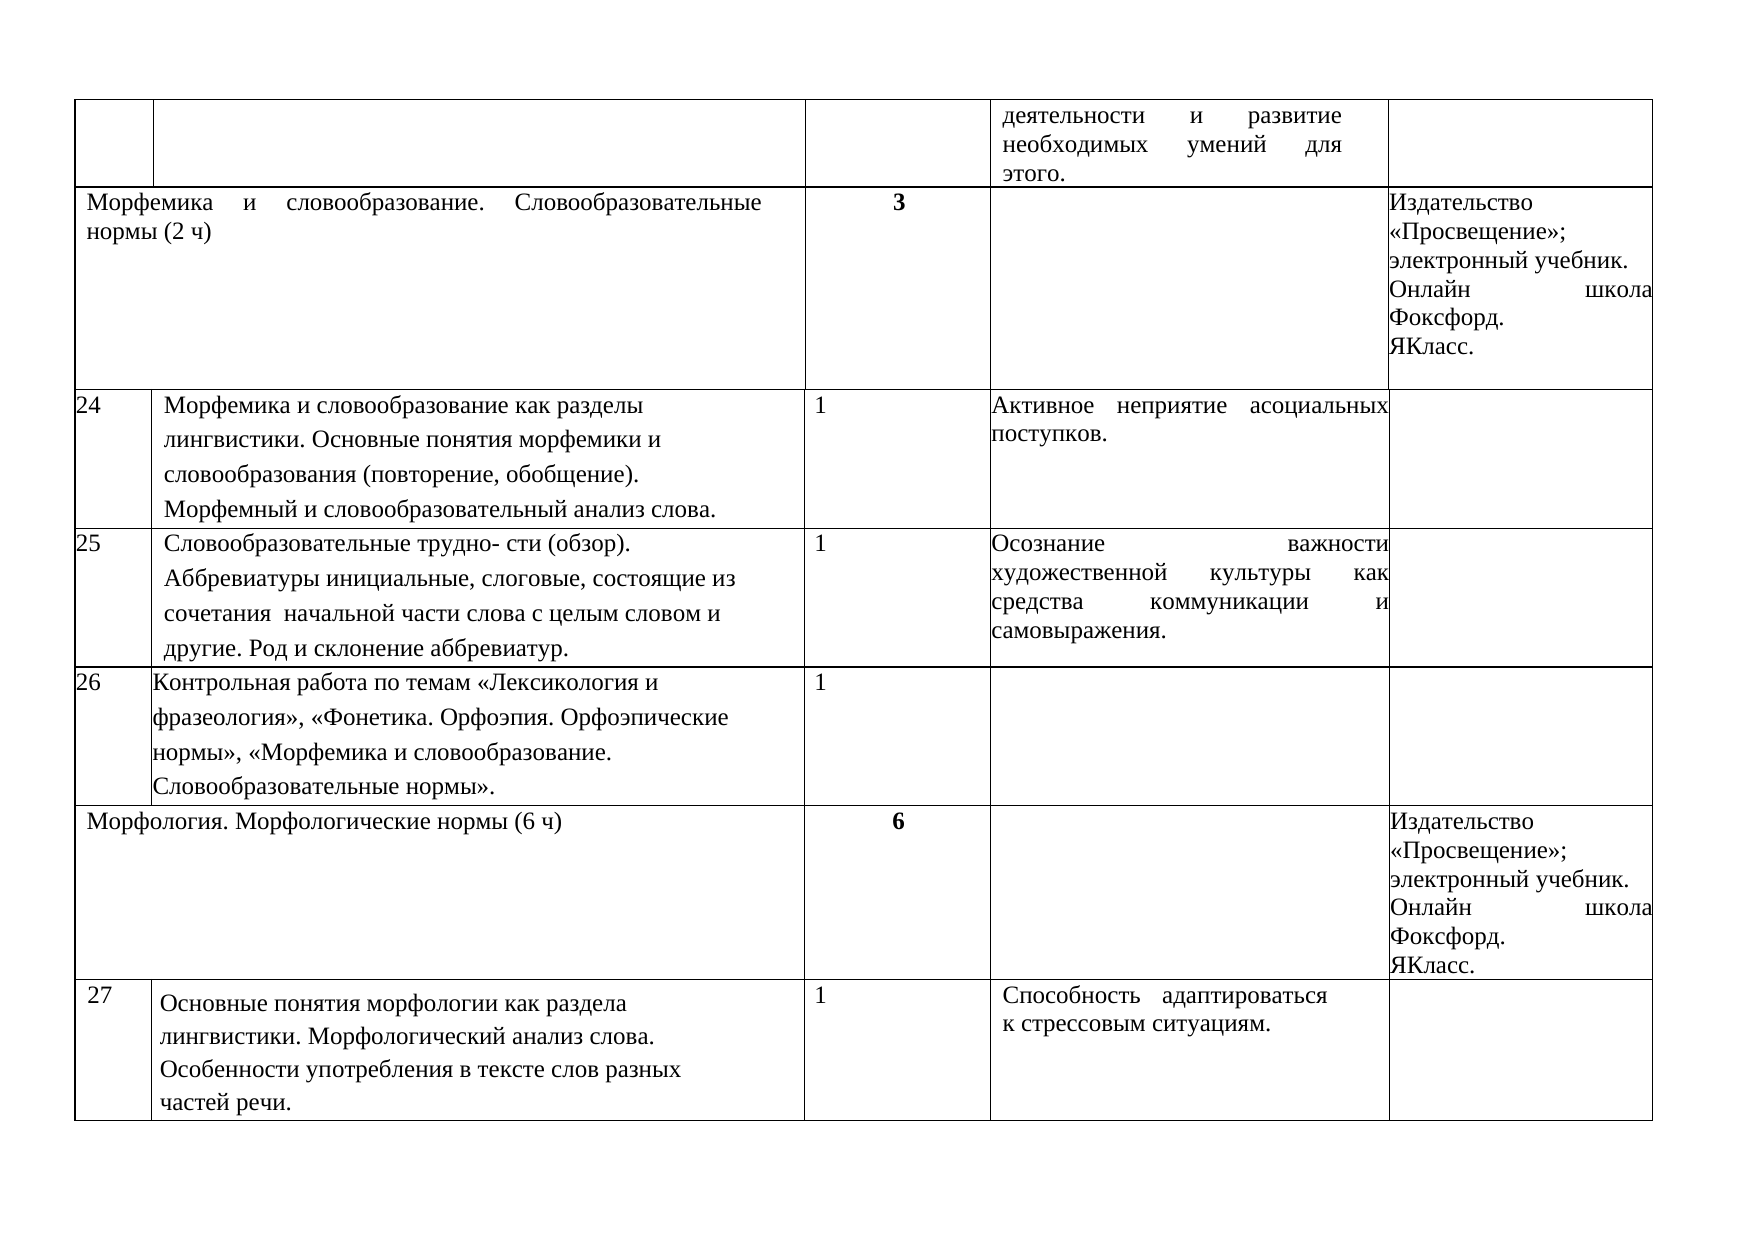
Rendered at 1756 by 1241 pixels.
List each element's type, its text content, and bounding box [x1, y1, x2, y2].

table_cell Способность адаптироваться к стрессовым ситуациям. [991, 980, 1389, 1119]
table_cell 1 [805, 668, 990, 805]
table_cell [1389, 100, 1652, 186]
table_cell 25 [76, 529, 151, 666]
table_cell [991, 806, 1389, 979]
table_cell 27 [76, 980, 151, 1119]
table_cell Морфология. Морфологические нормы (6 ч) [76, 806, 804, 979]
table_cell Контрольная работа по темам «Лексикология и фразеология», «Фонетика. Орфоэпия. Орфоэпические нормы», «Морфемика и словообразование. Словообразовательные нормы». [152, 668, 804, 805]
table_cell Основные понятия морфологии как раздела лингвистики. Морфологический анализ слова. Особенности употребления в тексте слов разных частей речи. [152, 980, 804, 1119]
table_cell Осознание важности художественной культуры как средства коммуникации и самовыражения. [991, 529, 1389, 666]
table_cell [1390, 980, 1652, 1119]
table_cell [991, 188, 1388, 389]
table_cell Морфемика и словообразование. Словообразовательные нормы (2 ч) [76, 188, 805, 389]
table_cell [1390, 390, 1652, 527]
table_cell 23 [76, 100, 153, 186]
table_cell [1390, 529, 1652, 666]
table_cell 1 [805, 529, 990, 666]
table_cell 6 [805, 806, 990, 979]
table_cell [154, 100, 805, 186]
table_cell 1 [805, 980, 990, 1119]
table_cell [991, 668, 1389, 805]
table_cell Издательство «Просвещение»; электронный учебник. Онлайн школа Фоксфорд. ЯКласс. [1390, 806, 1652, 979]
table_cell Морфемика и словообразование как разделы лингвистики. Основные понятия морфемики и словообразования (повторение, обобщение). Морфемный и словообразовательный анализ слова. [152, 390, 804, 527]
table_cell 3 [806, 188, 990, 389]
table_cell [1390, 668, 1652, 805]
table_cell Словообразовательные трудно- сти (обзор). Аббревиатуры инициальные, слоговые, состоящие из сочетания начальной части слова с целым словом и другие. Род и склонение аббревиатур. [152, 529, 804, 666]
table_cell Активное неприятие асоциальных поступков. [991, 390, 1389, 527]
table_cell Издательство «Просвещение»; электронный учебник. Онлайн школа Фоксфорд. ЯКласс. [1389, 188, 1652, 389]
table_cell 24 [76, 390, 151, 527]
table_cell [991, 100, 1388, 186]
table_cell 1 [805, 390, 990, 527]
table_cell 1 [806, 100, 990, 186]
table_cell 26 [76, 668, 151, 805]
